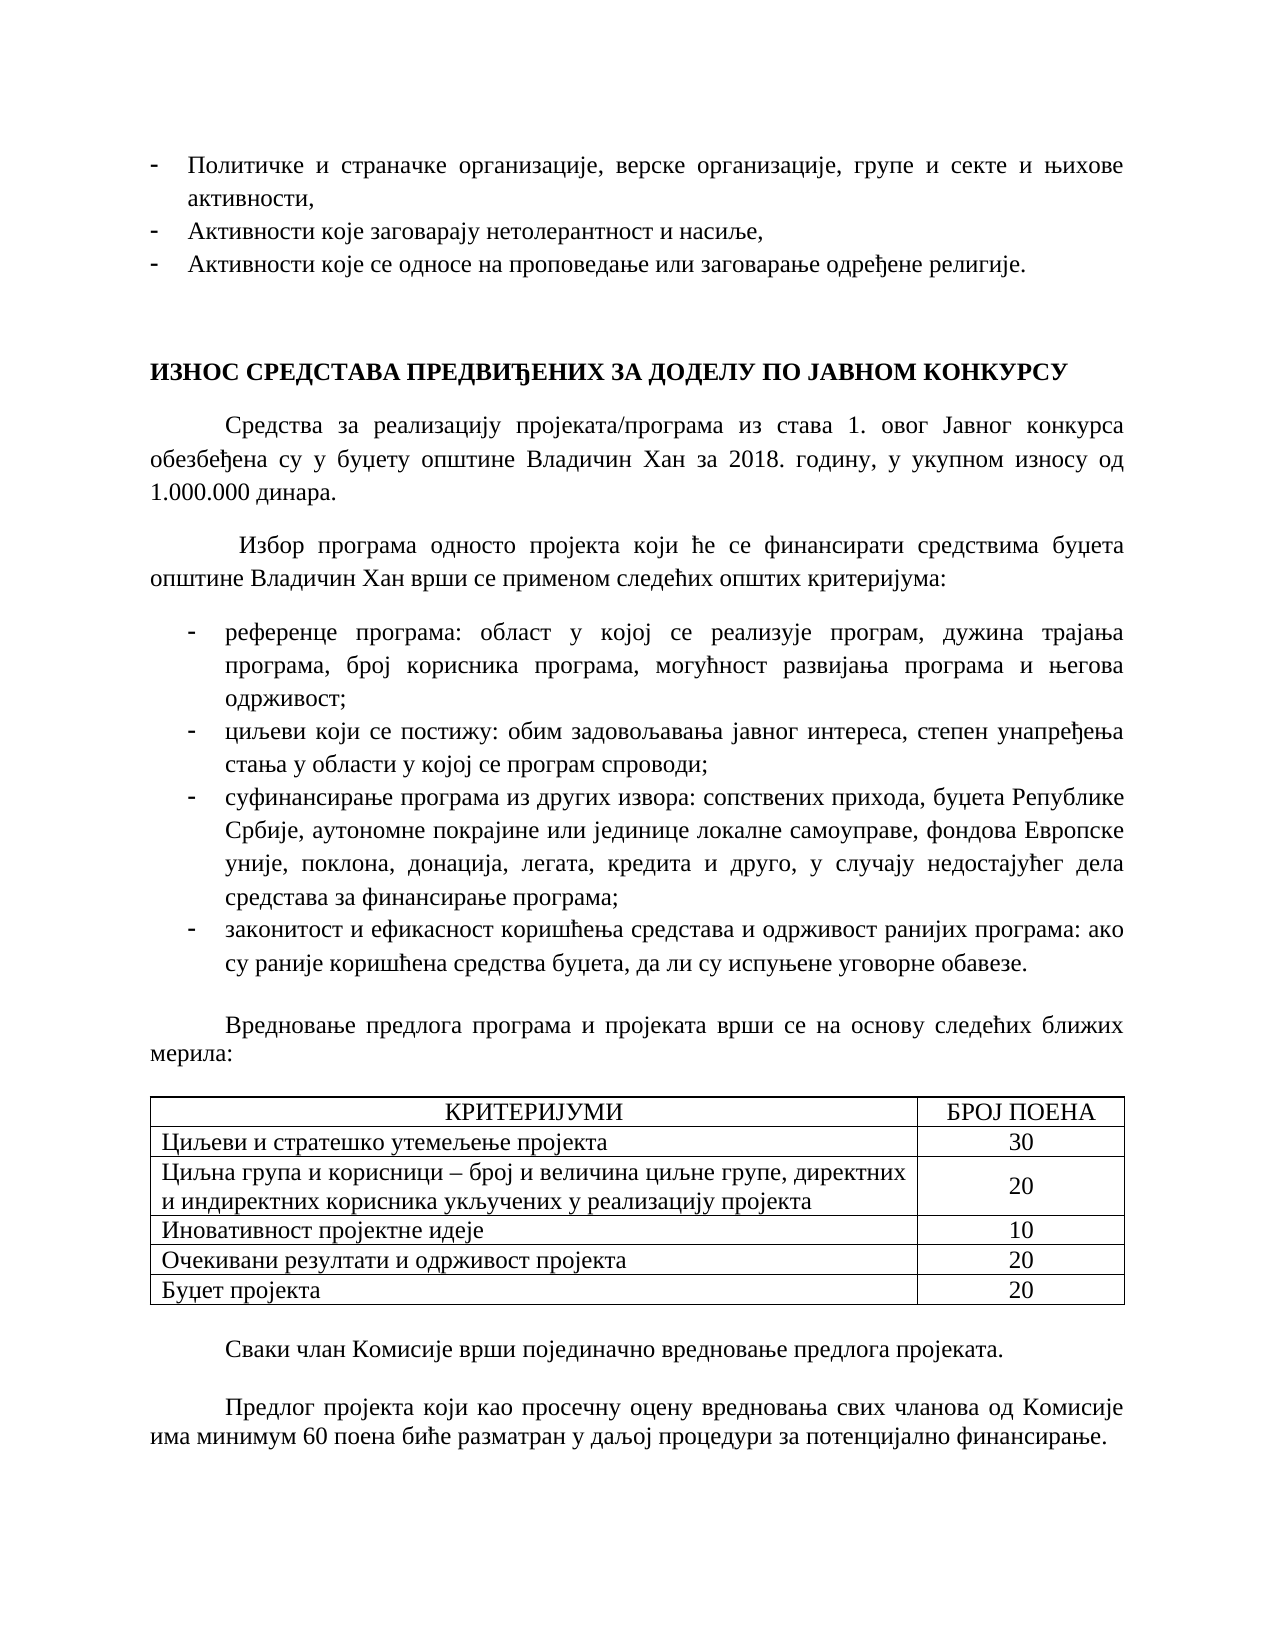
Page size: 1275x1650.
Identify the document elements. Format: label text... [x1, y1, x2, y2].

list законитост и ефикасност коришћења средстава и одрживост ранијих програма: ако су раније коришћена средства буџета, да ли су испуњене уговорне обавезе. [187, 914, 1125, 976]
table_cell Очекивани резултати и одрживост пројекта [151, 1245, 917, 1274]
text Предлог пројекта који као просечну оцену вредновања свих чланова од Комисије има минимум 60 поена биће разматран у даљој процедури за потенцијално финансирање. [150, 1392, 1125, 1449]
list Политичке и страначке организације, верске организације, групе и секте и њихове активности, [150, 150, 1125, 212]
list суфинансирање програма из других извора: сопствених прихода, буџета Републике Србије, аутономне покрајине или јединице локалне самоуправе, фондова Европске уније, поклона, донација, легата, кредита и друго, у случају недостајућег дела средстава за финансирање програма; [187, 782, 1125, 910]
list референце програма: област у којој се реализује програм, дужина трајања програма, број корисника програма, могућност развијања програма и његова одрживост; [187, 617, 1125, 712]
text Сваки члан Комисије врши појединачно вредновање предлога пројеката. [150, 1334, 1125, 1363]
table_header БРОЈ ПОЕНА [918, 1098, 1124, 1126]
list циљеви који се постижу: обим задовољавања јавног интереса, степен унапређења стања у области у којој се програм спроводи; [187, 716, 1125, 778]
table_cell Иновативност пројектне идеје [151, 1216, 917, 1244]
table_cell Циљеви и стратешко утемељење пројекта [151, 1127, 917, 1156]
table_cell 20 [918, 1275, 1124, 1304]
text Средства за реализацију пројеката/програма из става 1. овог Јавног конкурса обезбеђена су у буџету општине Владичин Хан за 2018. годину, у укупном износу од 1.000.000 динара. [150, 411, 1125, 505]
text Избор програма односто пројекта који ће се финансирати средствима буџета општине Владичин Хан врши се применом следећих општих критеријума: [150, 531, 1125, 592]
text Вредновање предлога програма и пројеката врши се на основу следећих ближих мерила: [150, 1010, 1125, 1067]
table_cell 20 [918, 1245, 1124, 1274]
list Активности које заговарају нетолерантност и насиље, [150, 216, 1125, 245]
list Активности које се односе на проповедање или заговарање одређене религије. [150, 249, 1125, 278]
table_cell 30 [918, 1127, 1124, 1156]
table_cell 10 [918, 1216, 1124, 1244]
table_cell Циљна група и корисници – број и величина циљне групе, директних и индиректних корисника укључених у реализацију пројекта [151, 1157, 917, 1214]
text ИЗНОС СРЕДСТАВА ПРЕДВИЂЕНИХ ЗА ДОДЕЛУ ПО ЈАВНОМ КОНКУРСУ [150, 357, 1125, 386]
table_cell 20 [918, 1157, 1124, 1214]
table_header КРИТЕРИЈУМИ [151, 1098, 917, 1126]
table_cell Буџет пројекта [151, 1275, 917, 1304]
